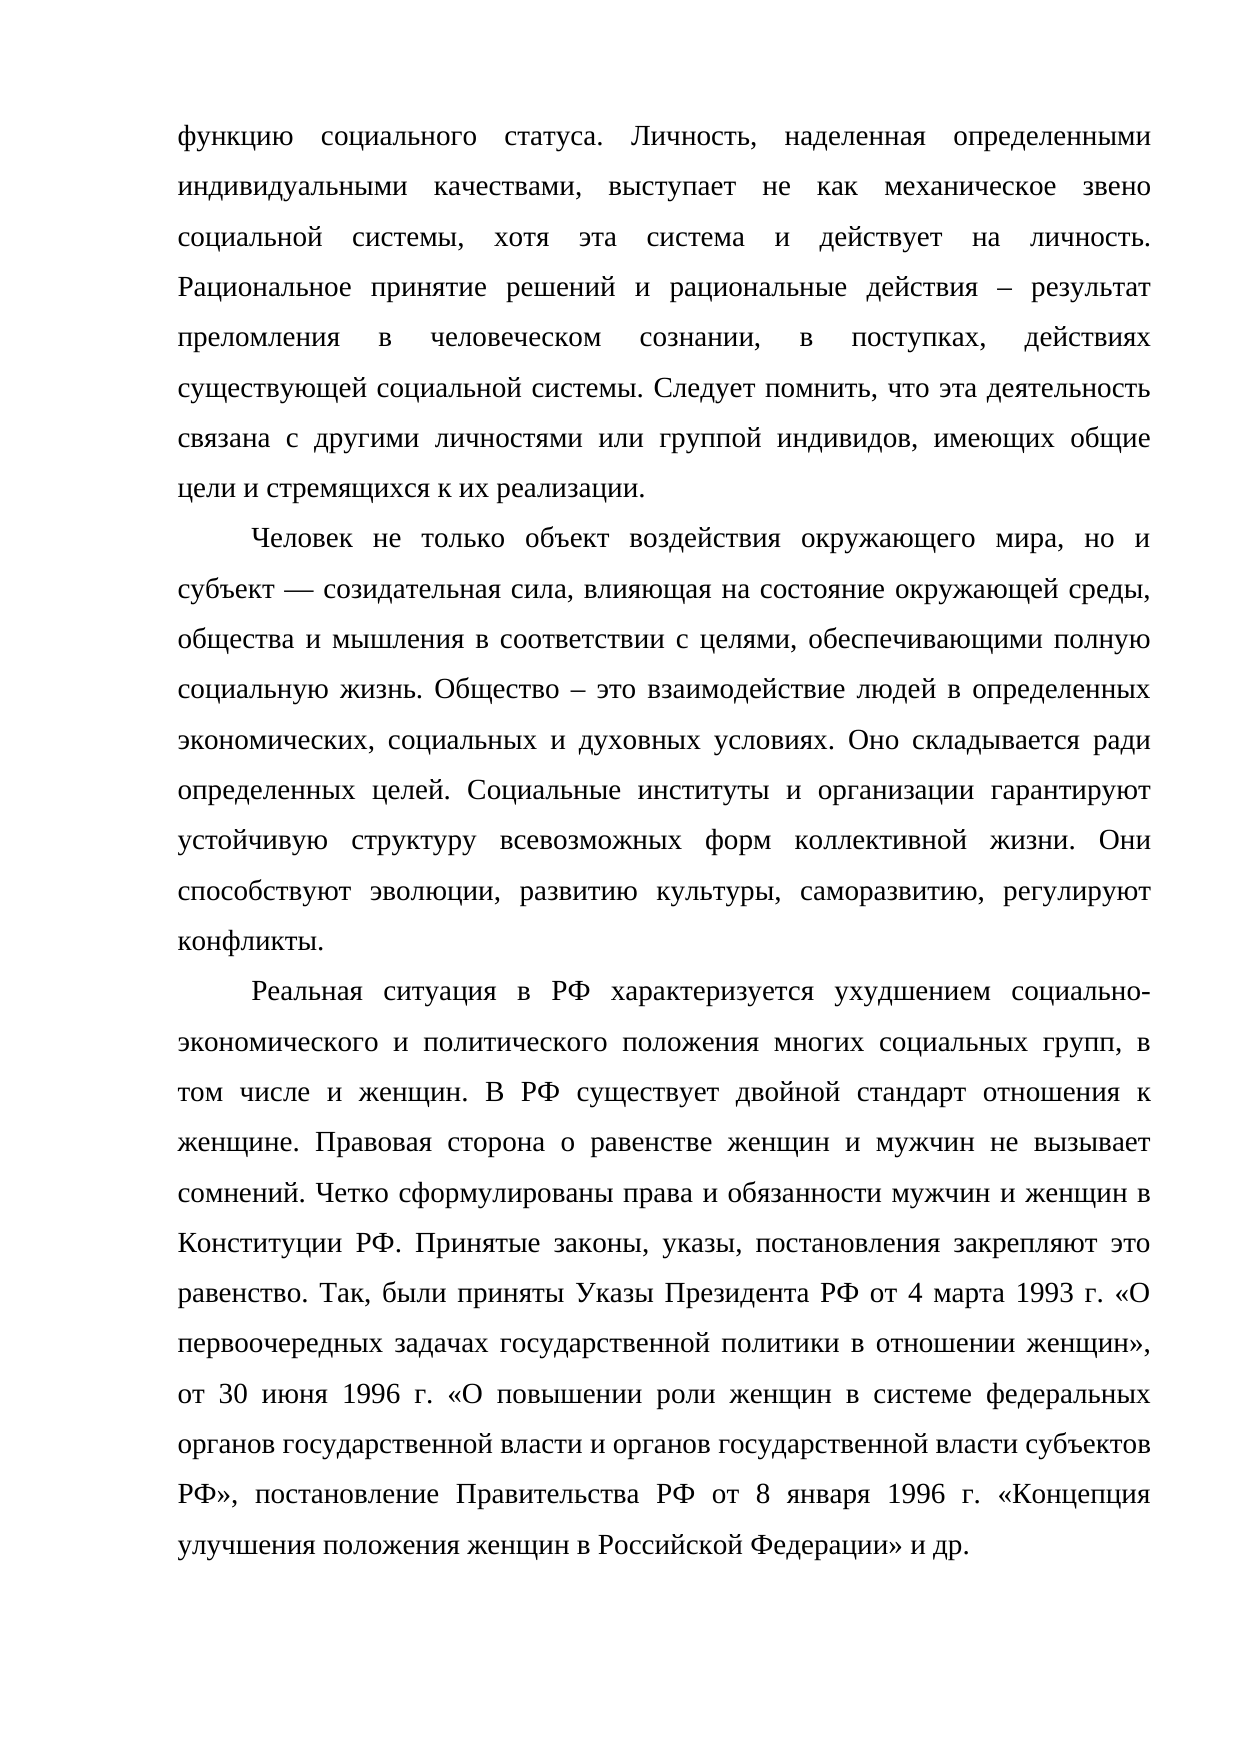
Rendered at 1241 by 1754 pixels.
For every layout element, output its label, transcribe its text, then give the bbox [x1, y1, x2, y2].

text Реальная ситуация в РФ характеризуется ухудшением социально-экономического и политического положения многих социальных групп, в том числе и женщин. В РФ существует двойной стандарт отношения к женщине. Правовая сторона о равенстве женщин и мужчин не вызывает сомнений. Четко сформулированы права и обязанности мужчин и женщин в Конституции РФ. Принятые законы, указы, постановления закрепляют это равенство. Так, были приняты Указы Президента РФ от 4 марта 1993 г. «О первоочередных задачах государственной политики в отношении женщин», от 30 июня 1996 г. «О повышении роли женщин в системе федеральных органов государственной власти и органов государственной власти субъектов РФ», постановление Правительства РФ от 8 января 1996 г. «Концепция улучшения положения женщин в Российской Федерации» и др. [177, 973, 1152, 1560]
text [177, 118, 1152, 504]
text Человек не только объект воздействия окружающего мира, но и субъект — созидательная сила, влияющая на состояние окружающей среды, общества и мышления в соответствии с целями, обеспечивающими полную социальную жизнь. Общество – это взаимодействие людей в определенных экономических, социальных и духовных условиях. Оно складывается ради определенных целей. Социальные институты и организации гарантируют устойчивую структуру всевозможных форм коллективной жизни. Они способствуют эволюции, развитию культуры, саморазвитию, регулируют конфликты. [177, 521, 1152, 957]
